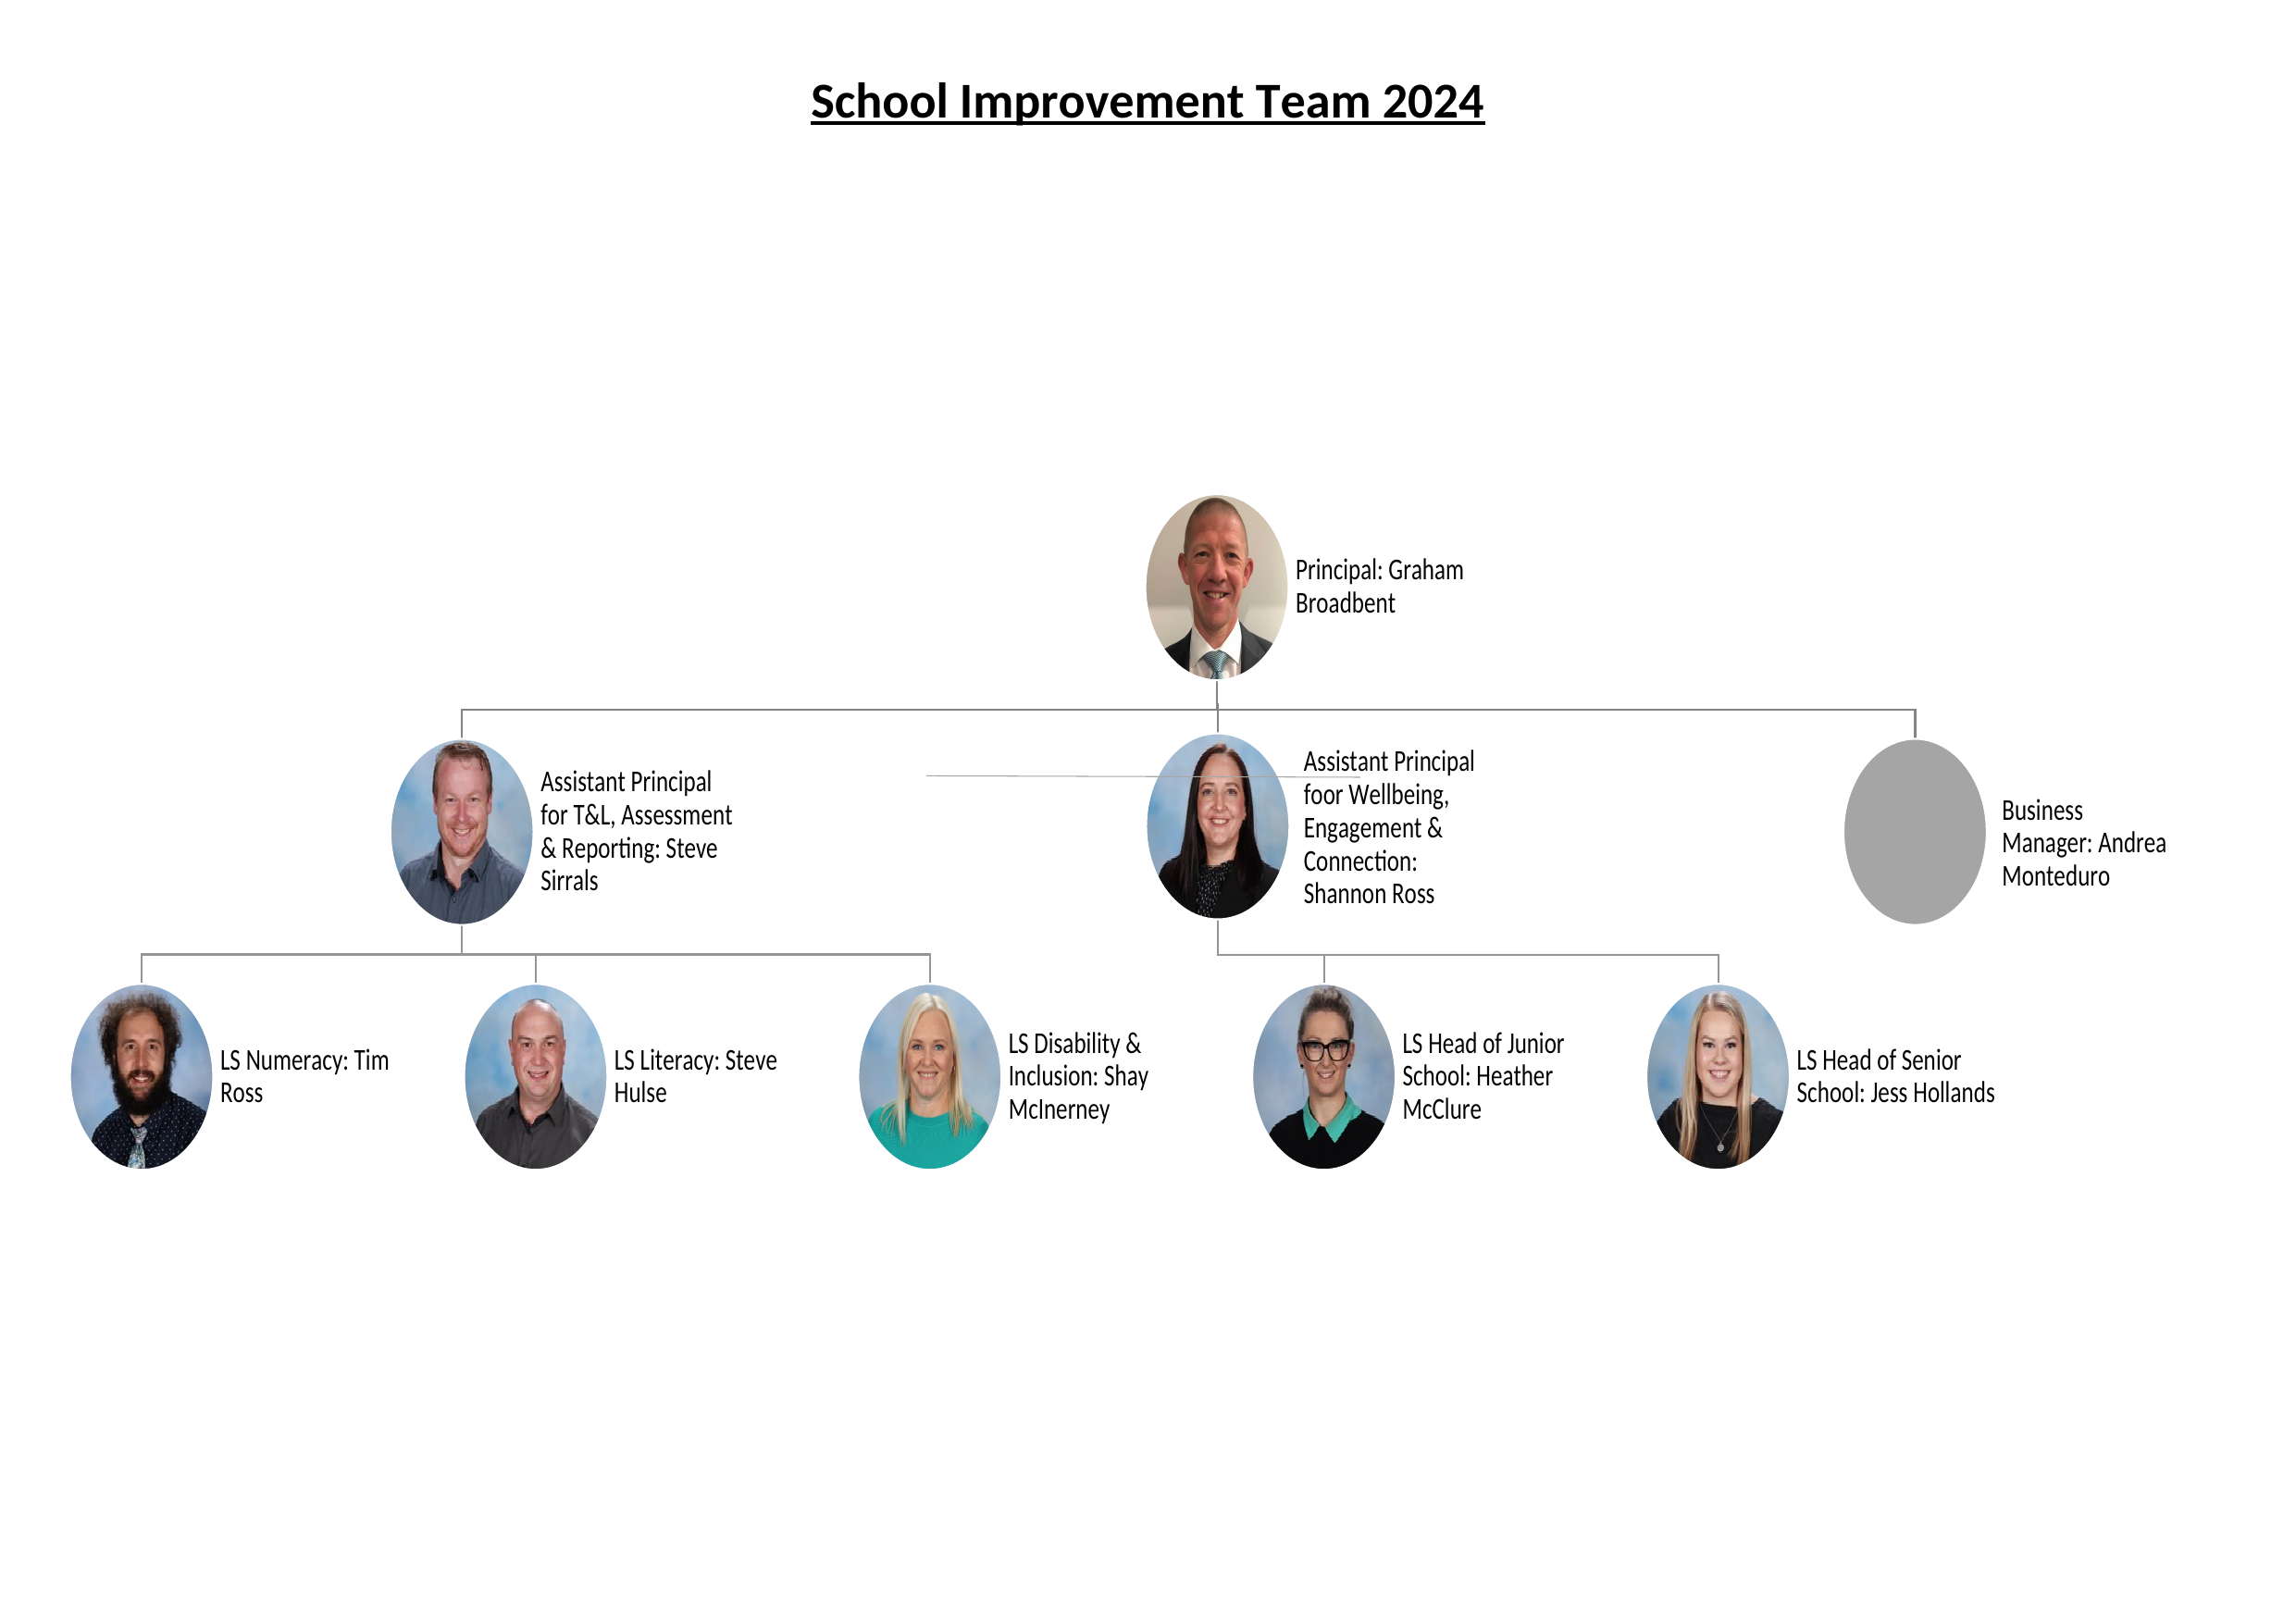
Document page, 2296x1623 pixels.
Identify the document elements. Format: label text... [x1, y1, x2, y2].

picture [1648, 985, 1788, 1169]
text School Improvement Team 2024 [69, 69, 2226, 130]
picture [1254, 985, 1394, 1169]
picture [391, 740, 532, 923]
picture [1147, 496, 1287, 679]
picture [1160, 735, 1276, 776]
picture [71, 985, 212, 1169]
picture [860, 985, 1000, 1169]
picture [1148, 777, 1288, 918]
picture [465, 985, 606, 1169]
